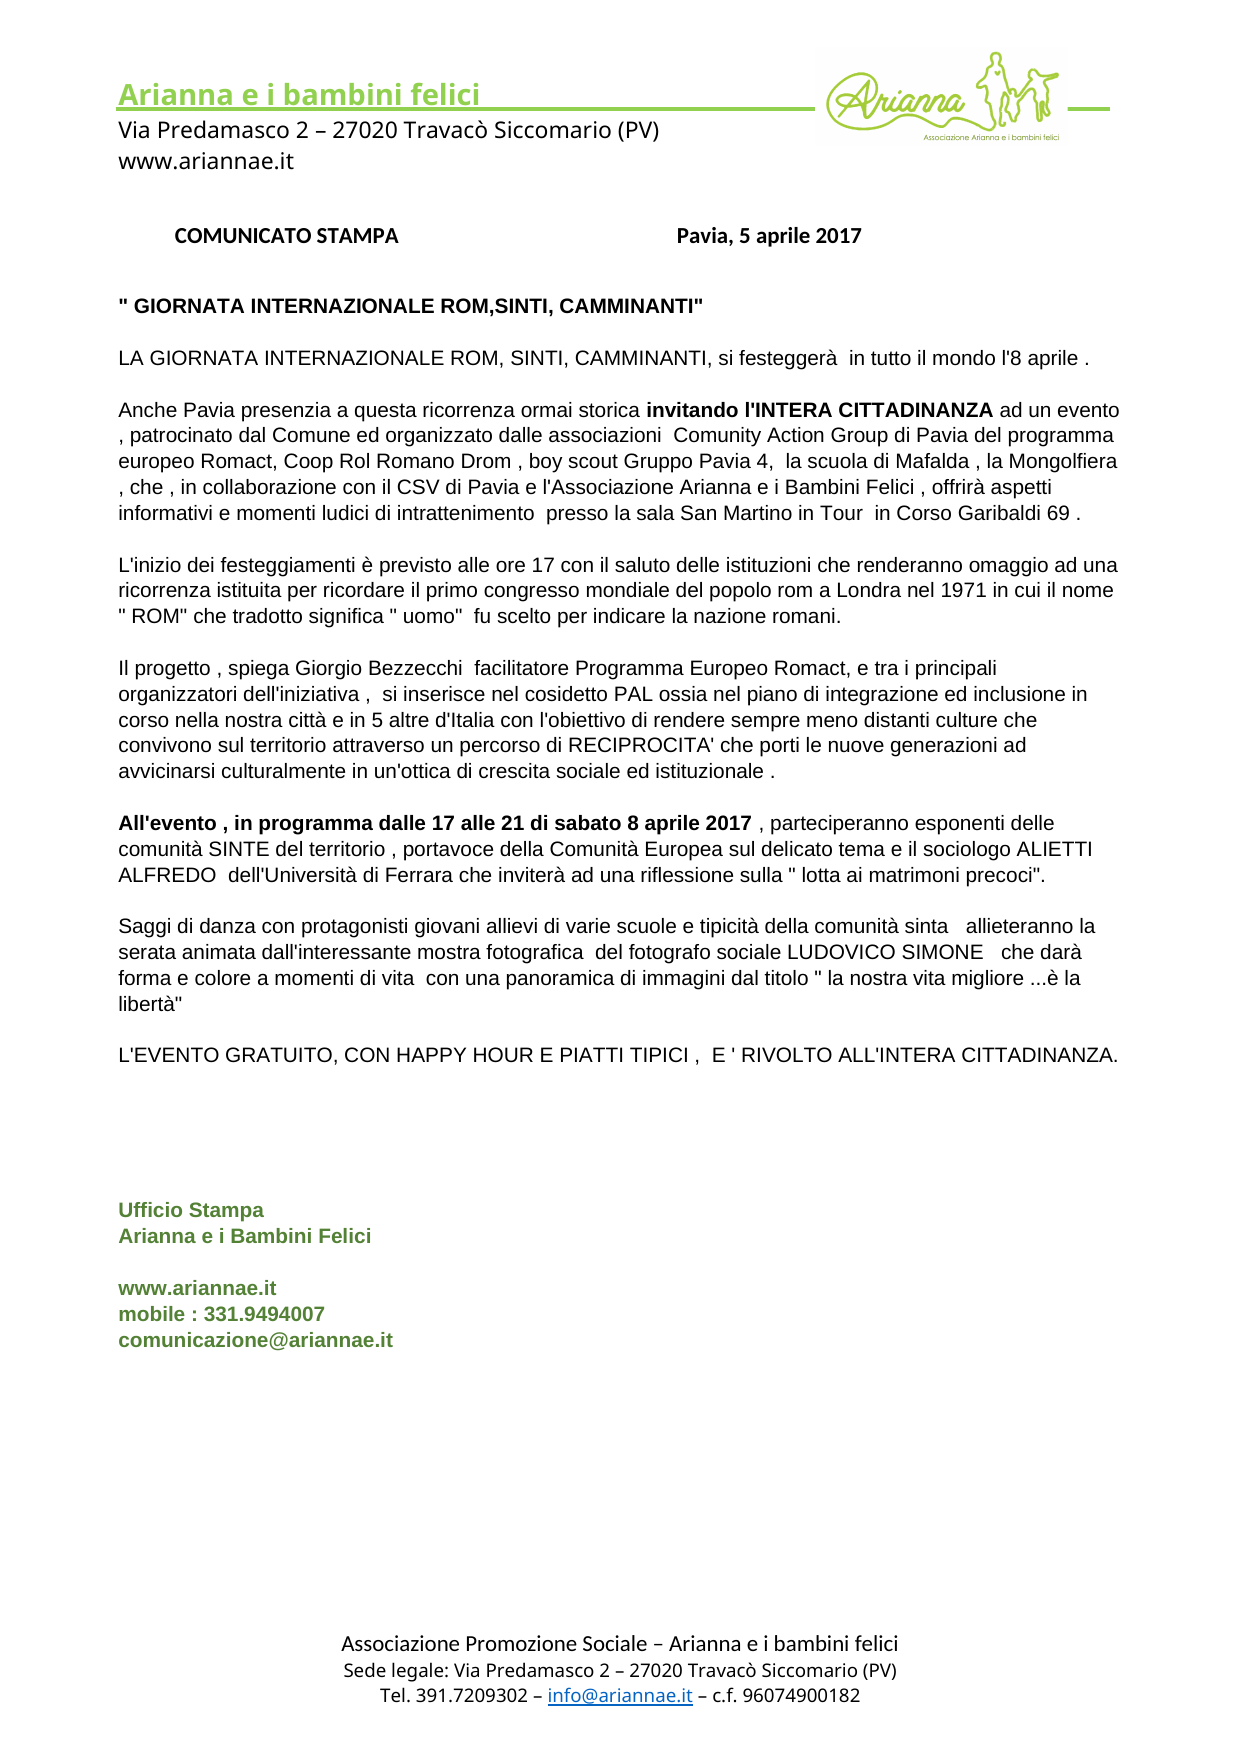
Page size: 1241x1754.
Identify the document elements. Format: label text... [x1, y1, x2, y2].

text COMUNICATO STAMPA Pavia, 5 aprile 2017 [118, 221, 1122, 249]
text " GIORNATA INTERNAZIONALE ROM,SINTI, CAMMINANTI" [118, 294, 1122, 318]
text Anche Pavia presenzia a questa ricorrenza ormai storica invitando l'INTERA CITTADINANZA ad un evento , patrocinato dal Comune ed organizzato dalle associazioni Comunity Action Group di Pavia del programma europeo Romact, Coop Rol Romano Drom , boy scout Gruppo Pavia 4, la scuola di Mafalda , la Mongolfiera , che , in collaborazione con il CSV di Pavia e l'Associazione Arianna e i Bambini Felici , offrirà aspetti informativi e momenti ludici di intrattenimento presso la sala San Martino in Tour in Corso Garibaldi 69 . [118, 397, 1122, 525]
text comunicazione@ariannae.it [118, 1327, 1122, 1351]
text Arianna e i Bambini Felici [118, 1224, 1122, 1248]
text www.ariannae.it [118, 1276, 1122, 1300]
text Ufficio Stampa [118, 1198, 1122, 1222]
text Saggi di danza con protagonisti giovani allievi di varie scuole e tipicità della comunità sinta allieteranno la serata animata dall'interessante mostra fotografica del fotografo sociale LUDOVICO SIMONE che darà forma e colore a momenti di vita con una panoramica di immagini dal titolo " la nostra vita migliore ...è la libertà" [118, 914, 1122, 1016]
text mobile : 331.9494007 [118, 1302, 1122, 1326]
text LA GIORNATA INTERNAZIONALE ROM, SINTI, CAMMINANTI, si festeggerà in tutto il mondo l'8 aprile . [118, 346, 1122, 370]
picture [815, 47, 1068, 146]
text Il progetto , spiega Giorgio Bezzecchi facilitatore Programma Europeo Romact, e tra i principali organizzatori dell'iniziativa , si inserisce nel cosidetto PAL ossia nel piano di integrazione ed inclusione in corso nella nostra città e in 5 altre d'Italia con l'obiettivo di rendere sempre meno distanti culture che convivono sul territorio attraverso un percorso di RECIPROCITA' che porti le nuove generazioni ad avvicinarsi culturalmente in un'ottica di crescita sociale ed istituzionale . [118, 656, 1122, 783]
text L'inizio dei festeggiamenti è previsto alle ore 17 con il saluto delle istituzioni che renderanno omaggio ad una ricorrenza istituita per ricordare il primo congresso mondiale del popolo rom a Londra nel 1971 in cui il nome " ROM" che tradotto significa " uomo" fu scelto per indicare la nazione romani. [118, 552, 1122, 628]
text All'evento , in programma dalle 17 alle 21 di sabato 8 aprile 2017 , parteciperanno esponenti delle comunità SINTE del territorio , portavoce della Comunità Europea sul delicato tema e il sociologo ALIETTI ALFREDO dell'Università di Ferrara che inviterà ad una riflessione sulla " lotta ai matrimoni precoci". [118, 811, 1122, 886]
text L'EVENTO GRATUITO, CON HAPPY HOUR E PIATTI TIPICI , E ' RIVOLTO ALL'INTERA CITTADINANZA. [118, 1043, 1122, 1067]
